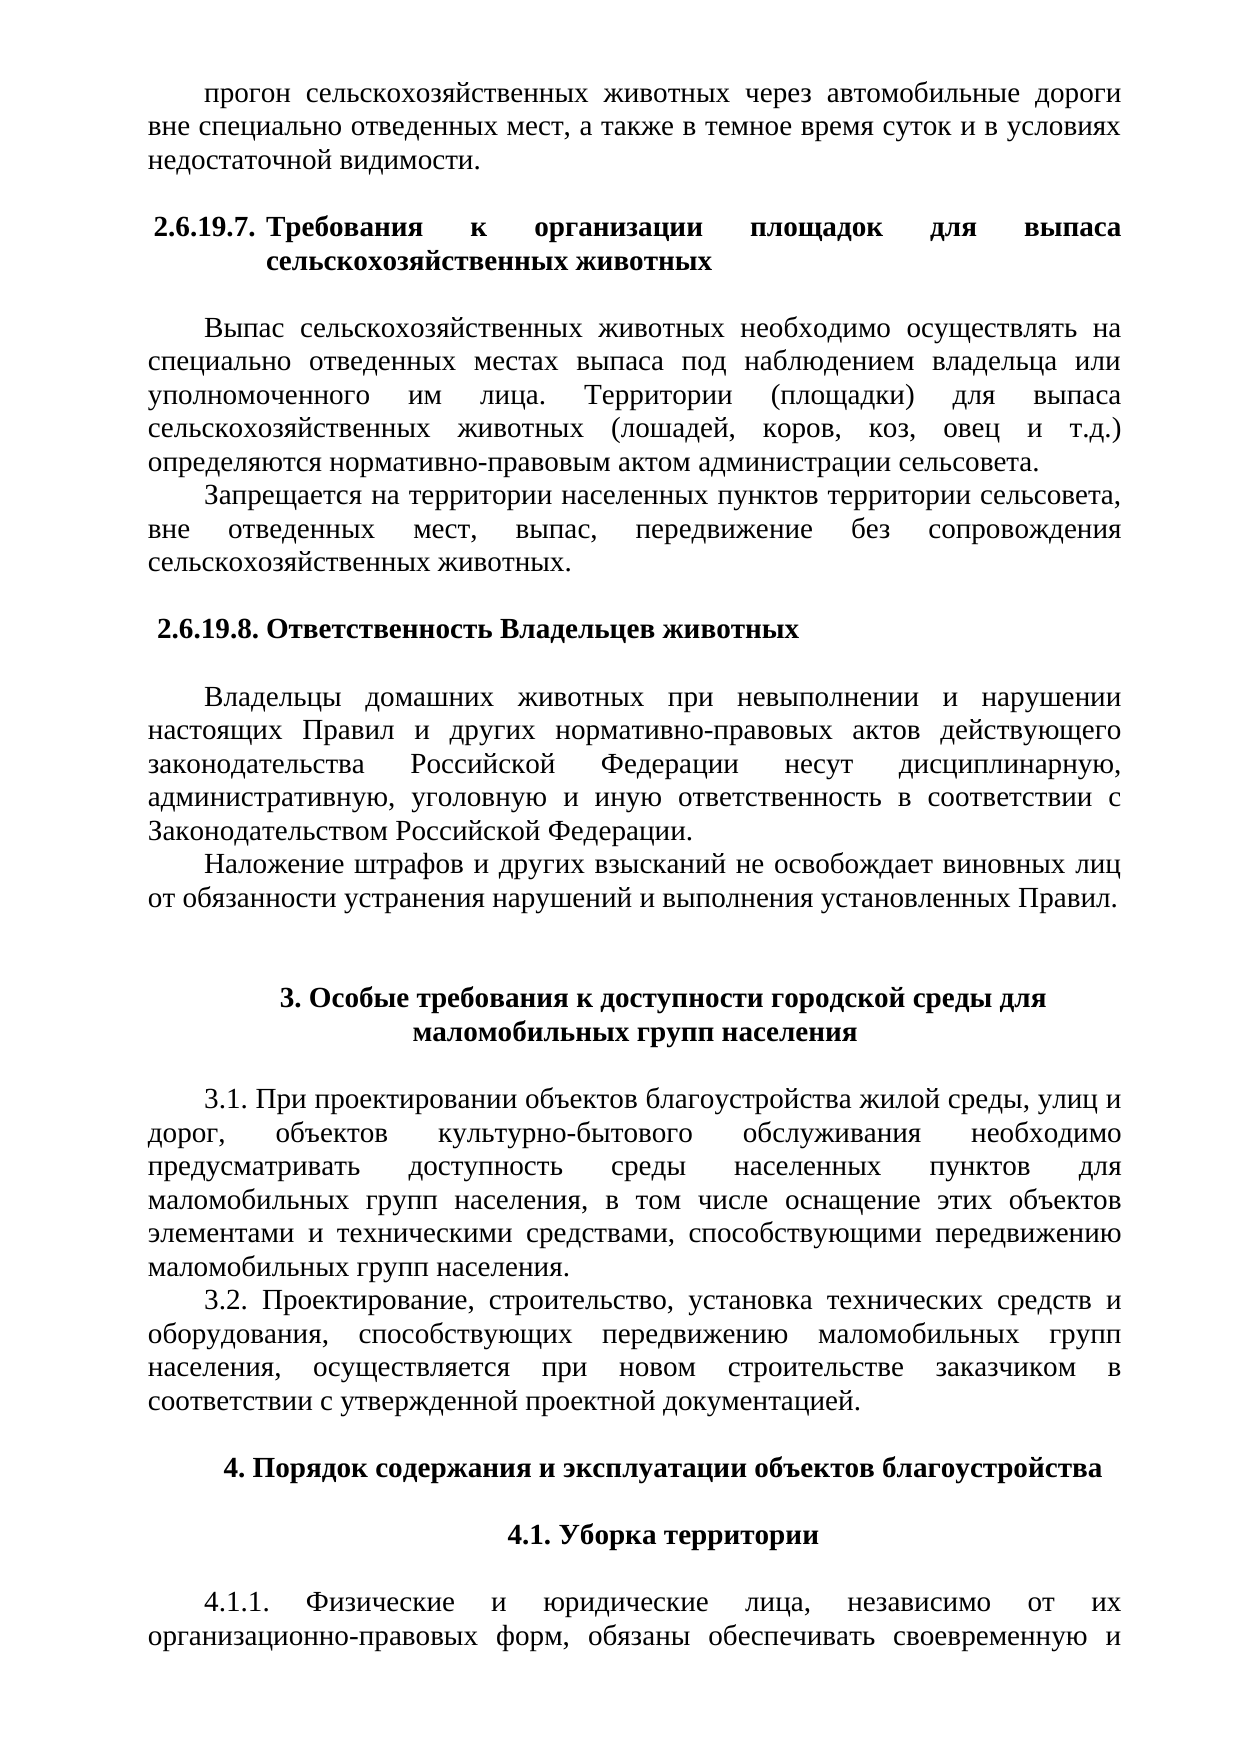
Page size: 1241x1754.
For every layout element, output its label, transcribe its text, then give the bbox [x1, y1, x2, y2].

list Требования к организации площадок для выпаса сельскохозяйственных животных [153, 209, 1122, 276]
text Выпас сельскохозяйственных животных необходимо осуществлять на специально отведенных местах выпаса под наблюдением владельца или уполномоченного им лица. Территории (площадки) для выпаса сельскохозяйственных животных (лошадей, коров, коз, овец и т.д.) определяются нормативно-правовым актом администрации сельсовета. [148, 310, 1122, 477]
text 4.1. Уборка территории [148, 1517, 1122, 1551]
text Владельцы домашних животных при невыполнении и нарушении настоящих Правил и других нормативно-правовых актов действующего законодательства Российской Федерации несут дисциплинарную, административную, уголовную и иную ответственность в соответствии с Законодательством Российской Федерации. [148, 679, 1122, 846]
text 3. Особые требования к доступности городской среды для маломобильных групп населения [148, 981, 1122, 1048]
list Ответственность Владельцев животных [157, 612, 1122, 645]
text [148, 1584, 1122, 1651]
list прогон сельскохозяйственных животных через автомобильные дороги вне специально отведенных мест, а также в темное время суток и в условиях недостаточной видимости. [148, 75, 1122, 176]
text 3.2. Проектирование, строительство, установка технических средств и оборудования, способствующих передвижению маломобильных групп населения, осуществляется при новом строительстве заказчиком в соответствии с утвержденной проектной документацией. [148, 1282, 1122, 1417]
text 3.1. При проектировании объектов благоустройства жилой среды, улиц и дорог, объектов культурно-бытового обслуживания необходимо предусматривать доступность среды населенных пунктов для маломобильных групп населения, в том числе оснащение этих объектов элементами и техническими средствами, способствующими передвижению маломобильных групп населения. [148, 1081, 1122, 1282]
text Наложение штрафов и других взысканий не освобождает виновных лиц от обязанности устранения нарушений и выполнения установленных Правил. [148, 846, 1122, 913]
text 4. Порядок содержания и эксплуатации объектов благоустройства [148, 1450, 1122, 1484]
text Запрещается на территории населенных пунктов территории сельсовета, вне отведенных мест, выпас, передвижение без сопровождения сельскохозяйственных животных. [148, 477, 1122, 578]
